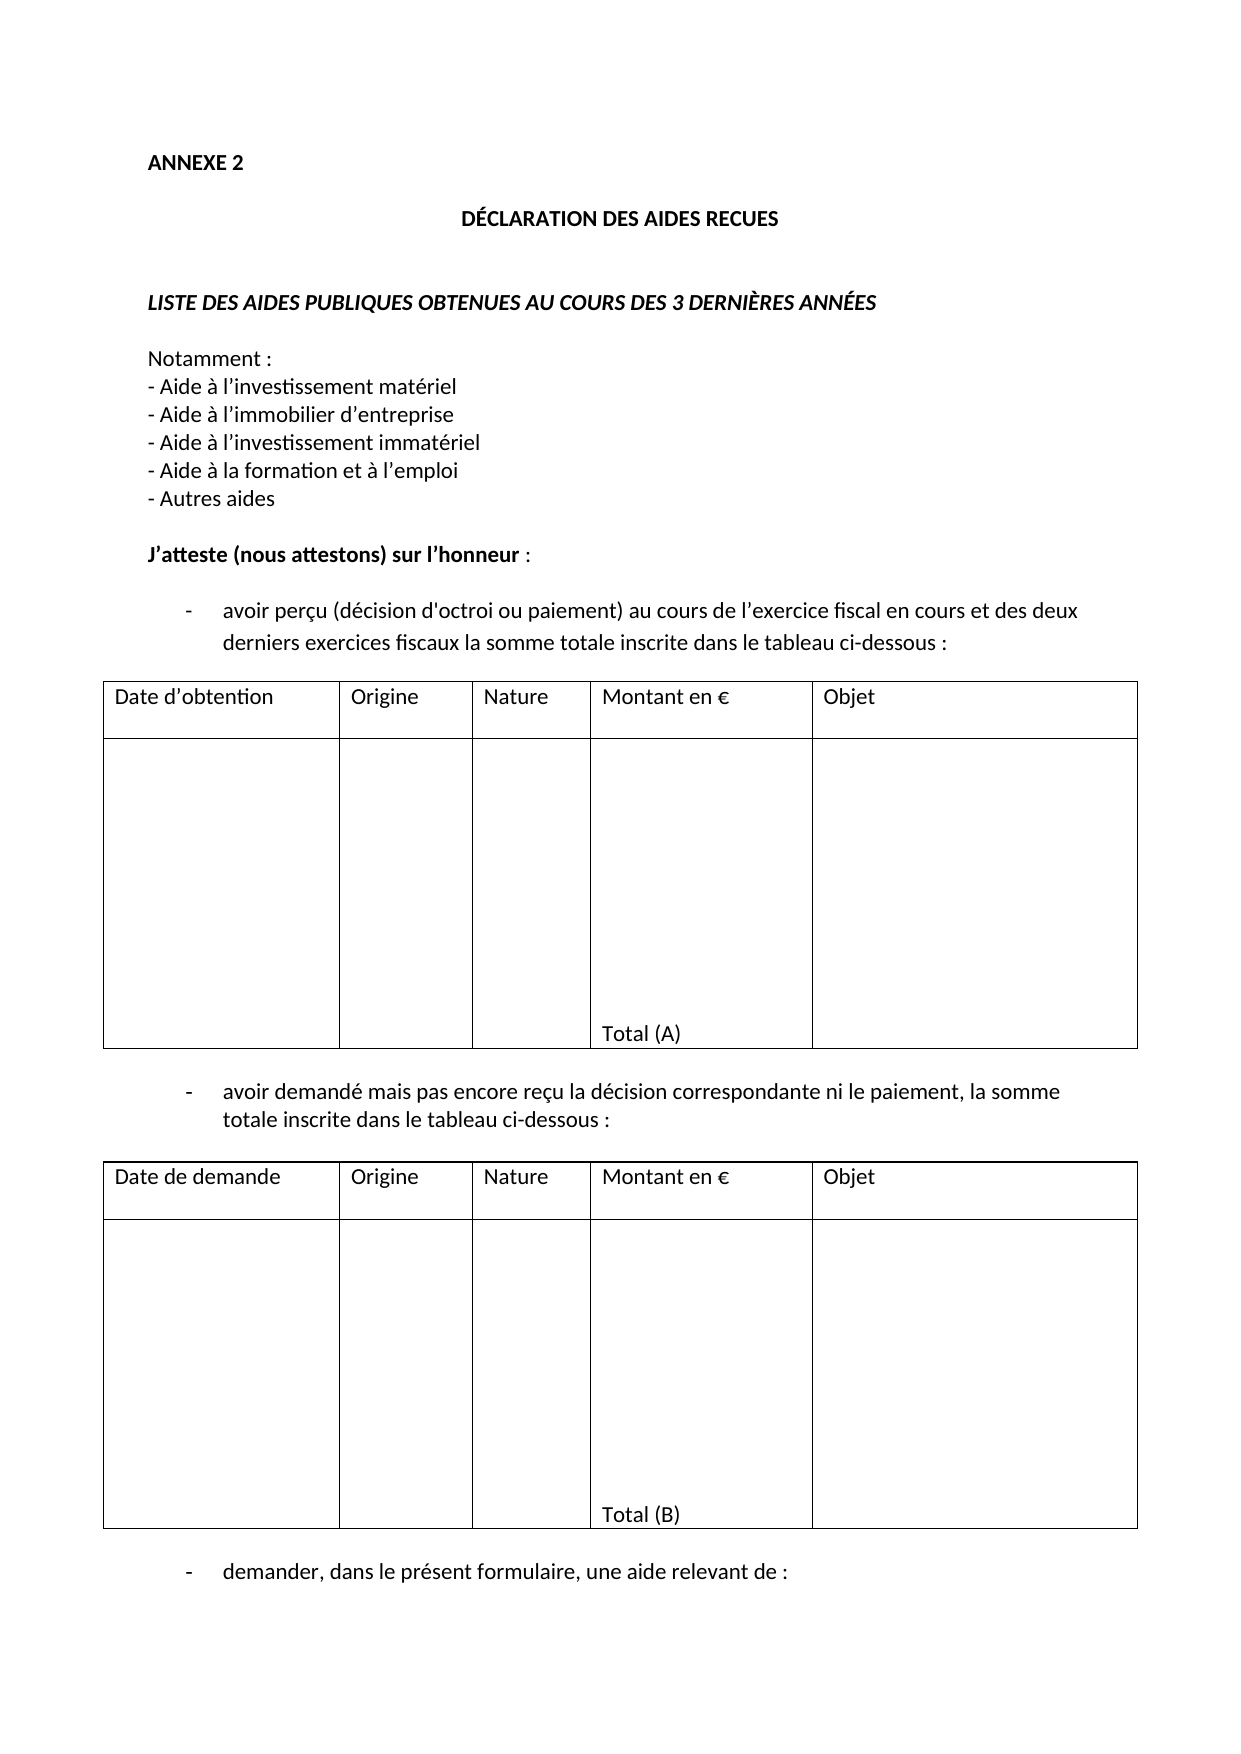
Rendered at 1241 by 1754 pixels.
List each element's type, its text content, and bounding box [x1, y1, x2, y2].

table_header Montant en € [591, 1163, 812, 1218]
text J’atteste (nous attestons) sur l’honneur : [148, 540, 1093, 568]
table_header Montant en € [591, 682, 812, 738]
table_cell [104, 1220, 339, 1528]
table_header Objet [813, 1163, 1137, 1218]
table_cell [104, 739, 339, 1047]
text ANNEXE 2 [148, 148, 1093, 176]
text - Aide à l’investissement matériel [148, 372, 1093, 400]
table_cell [473, 1220, 590, 1528]
text - Autres aides [148, 484, 1093, 512]
table_header Origine [340, 682, 472, 738]
table_header Objet [813, 682, 1137, 738]
list demander, dans le présent formulaire, une aide relevant de : [185, 1557, 1093, 1586]
table_cell [340, 1220, 472, 1528]
table_cell Total (B) [591, 1220, 812, 1528]
text - Aide à l’investissement immatériel [148, 428, 1093, 456]
text Notamment : [148, 344, 1093, 372]
table_header Nature [473, 1163, 590, 1218]
table_header Nature [473, 682, 590, 738]
list avoir perçu (décision d'octroi ou paiement) au cours de l’exercice fiscal en cours et des deux derniers exercices fiscaux la somme totale inscrite dans le tableau ci-dessous : [185, 596, 1093, 656]
table_cell [813, 1220, 1137, 1528]
table_cell Total (A) [591, 739, 812, 1047]
table_header Origine [340, 1163, 472, 1218]
list avoir demandé mais pas encore reçu la décision correspondante ni le paiement, la somme totale inscrite dans le tableau ci-dessous : [185, 1077, 1093, 1133]
text - Aide à la formation et à l’emploi [148, 456, 1093, 484]
text LISTE DES AIDES PUBLIQUES OBTENUES AU COURS DES 3 DERNIÈRES ANNÉES [148, 288, 1093, 316]
text DÉCLARATION DES AIDES RECUES [148, 204, 1093, 232]
table_cell [813, 739, 1137, 1047]
table_cell [340, 739, 472, 1047]
text - Aide à l’immobilier d’entreprise [148, 400, 1093, 428]
table_header Date d’obtention [104, 682, 339, 738]
table_header Date de demande [104, 1163, 339, 1218]
table_cell [473, 739, 590, 1047]
